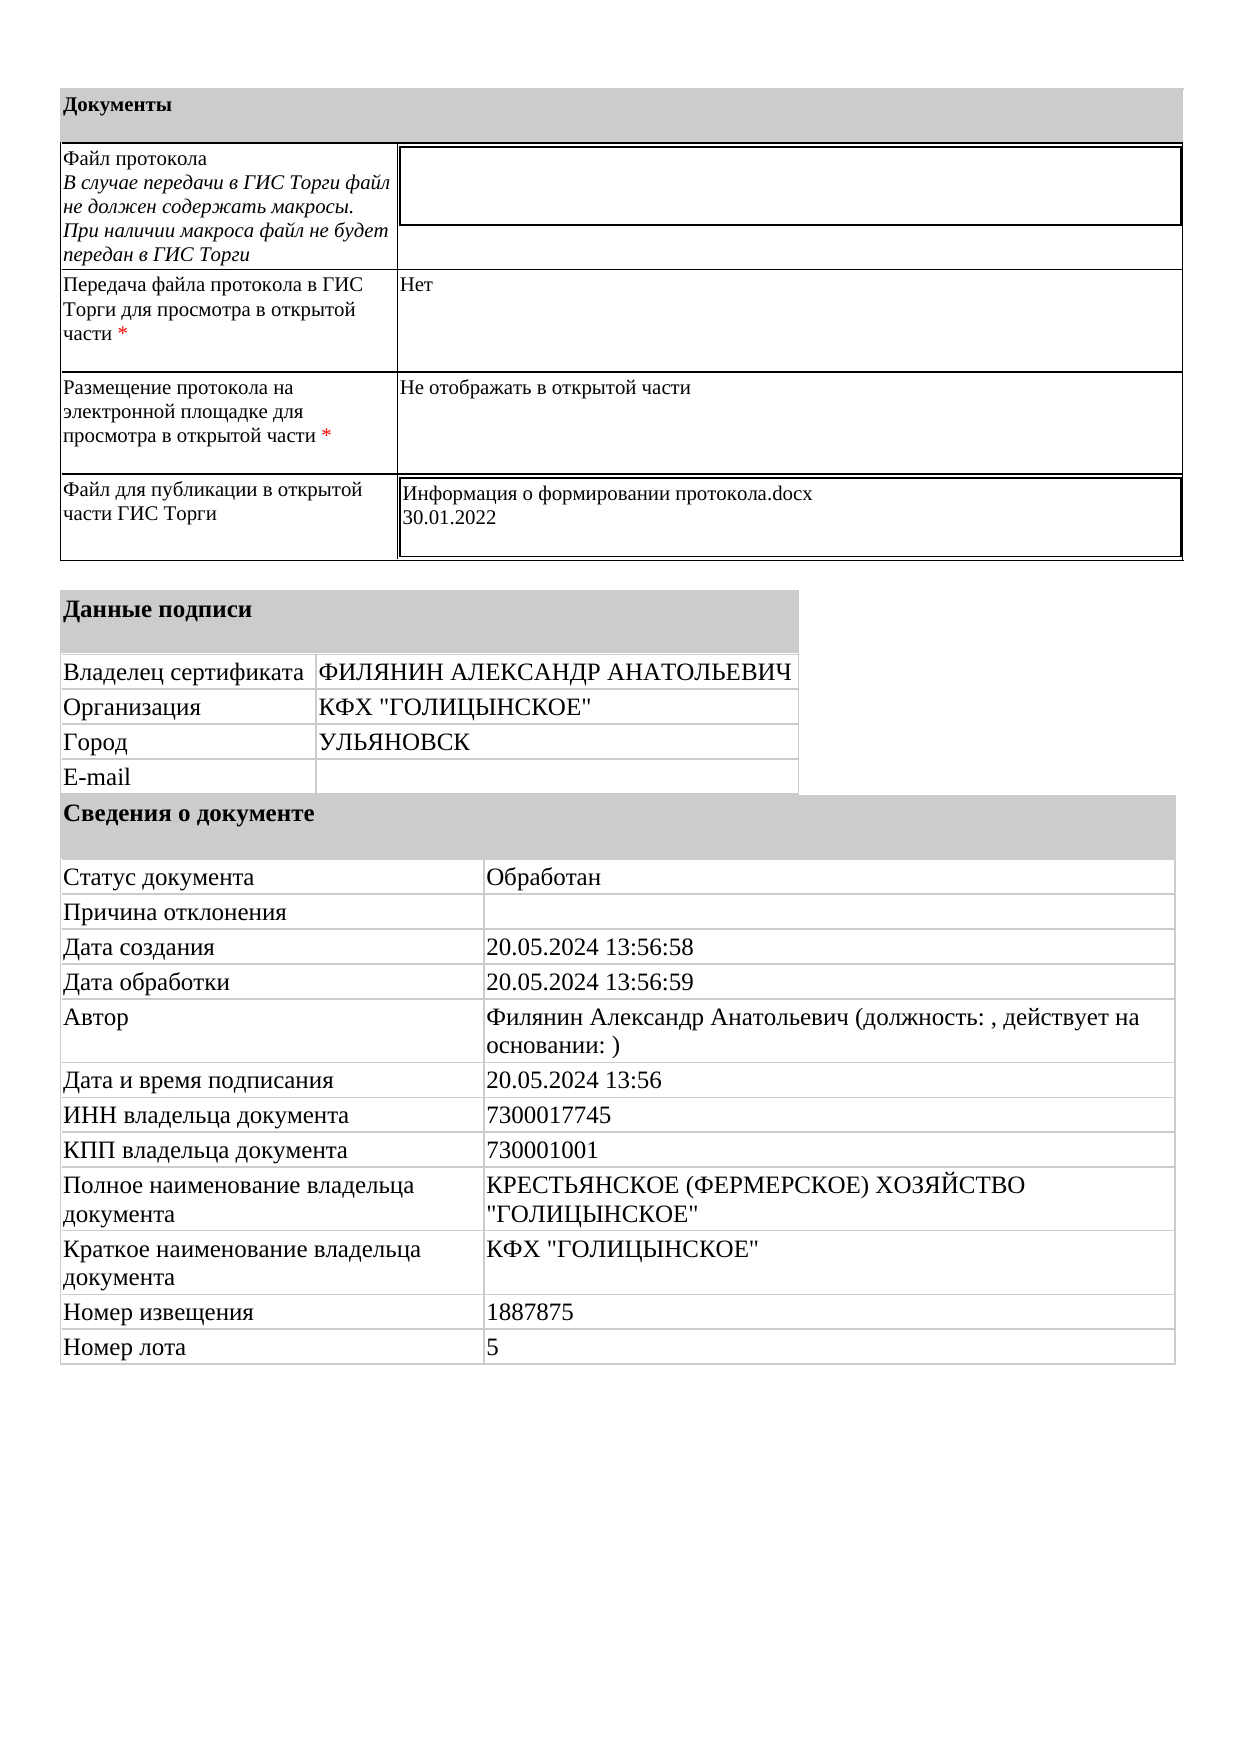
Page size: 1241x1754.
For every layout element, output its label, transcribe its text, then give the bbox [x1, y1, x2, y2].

table_cell 1887875 [485, 1295, 1174, 1328]
table_header Документы [61, 90, 1182, 142]
table_cell Город [61, 724, 315, 758]
table_cell Дата и время подписания [61, 1063, 483, 1096]
table_header Сведения о документе [61, 796, 1174, 858]
table_cell Полное наименование владельца документа [61, 1167, 483, 1230]
table_cell 20.05.2024 13:56 [485, 1063, 1174, 1096]
table_cell Филянин Александр Анатольевич (должность: , действует на основании: ) [485, 1000, 1174, 1061]
table_cell Автор [61, 999, 483, 1061]
table_cell [485, 895, 1174, 928]
table_cell УЛЬЯНОВСК [317, 725, 798, 758]
table_cell 20.05.2024 13:56:58 [485, 930, 1174, 963]
table_cell Номер лота [61, 1329, 483, 1363]
table_cell [401, 479, 1180, 556]
table_header Данные подписи [61, 591, 798, 653]
table_cell Дата обработки [61, 964, 483, 998]
table_cell КПП владельца документа [61, 1132, 483, 1166]
table_cell [398, 144, 1182, 268]
table_cell Краткое наименование владельца документа [61, 1231, 483, 1293]
table_cell Нет [398, 270, 1182, 371]
table_cell Передача файла протокола в ГИС Торги для просмотра в открытой части * [61, 270, 397, 371]
table_cell Статус документа [61, 859, 483, 893]
table_cell Файл протокола В случае передачи в ГИС Торги файл не должен содержать макросы. При наличии макроса файл не будет передан в ГИС Торги [61, 143, 397, 268]
table_cell 5 [485, 1330, 1174, 1363]
table_cell Номер извещения [61, 1295, 483, 1328]
table_cell Обработан [485, 860, 1174, 893]
table_cell ФИЛЯНИН АЛЕКСАНДР АНАТОЛЬЕВИЧ [317, 655, 798, 688]
table_cell ИНН владельца документа [61, 1098, 483, 1131]
table_cell 20.05.2024 13:56:59 [485, 965, 1174, 998]
table_cell КФХ "ГОЛИЦЫНСКОЕ" [485, 1231, 1174, 1293]
table_cell Владелец сертификата [61, 655, 315, 688]
table_cell Причина отклонения [61, 894, 483, 928]
table_cell Размещение протокола на электронной площадке для просмотра в открытой части * [61, 372, 397, 473]
table_cell Файл для публикации в открытой части ГИС Торги [61, 474, 397, 559]
table_cell КРЕСТЬЯНСКОЕ (ФЕРМЕРСКОЕ) ХОЗЯЙСТВО "ГОЛИЦЫНСКОЕ" [485, 1168, 1174, 1230]
table_cell 730001001 [485, 1133, 1174, 1166]
table_cell [317, 760, 798, 793]
table_cell Дата создания [61, 929, 483, 963]
table_cell Организация [61, 689, 315, 723]
table_cell Не отображать в открытой части [398, 373, 1182, 473]
table_cell 7300017745 [485, 1098, 1174, 1131]
table_cell E-mail [61, 759, 315, 793]
table_cell КФХ "ГОЛИЦЫНСКОЕ" [317, 690, 798, 723]
